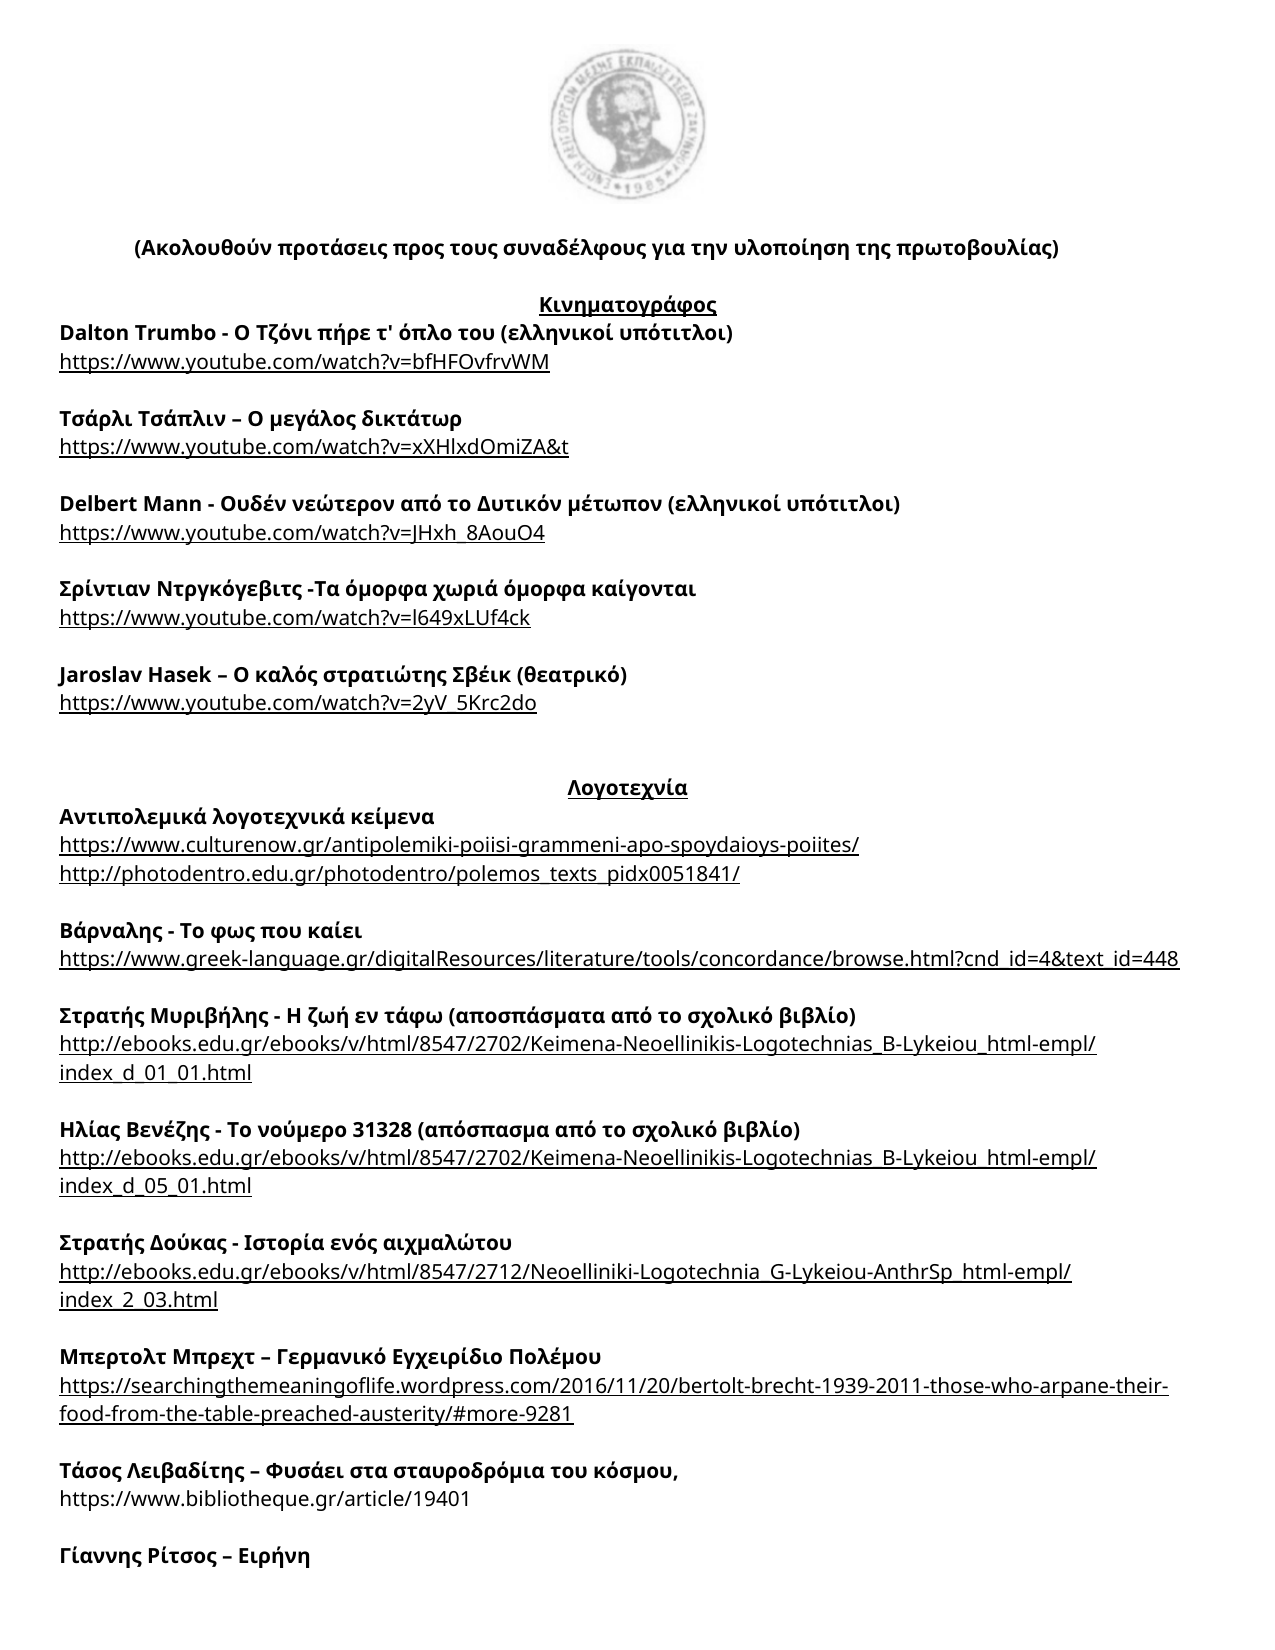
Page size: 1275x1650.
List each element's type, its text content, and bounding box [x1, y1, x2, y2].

text https://www.culturenow.gr/antipolemiki-poiisi-grammeni-apo-spoydaioys-poiites/ [59, 830, 1196, 859]
text http://ebooks.edu.gr/ebooks/v/html/8547/2702/Keimena-Neoellinikis-Logotechnias_B-Lykeiou_html-empl/index_d_05_01.html [59, 1143, 1196, 1200]
text https://www.bibliotheque.gr/article/19401 [59, 1484, 1196, 1513]
text Στρατής Μυριβήλης - Η ζωή εν τάφω (αποσπάσματα από το σχολικό βιβλίο) [59, 1001, 1196, 1029]
text http://photodentro.edu.gr/photodentro/polemos_texts_pidx0051841/ [59, 859, 1196, 887]
text Dalton Trumbo - Ο Τζόνι πήρε τ' όπλο του (ελληνικοί υπότιτλοι) [59, 318, 1196, 347]
text Jaroslav Hasek – Ο καλός στρατιώτης Σβέικ (θεατρικό) [59, 660, 1196, 688]
text https://www.greek-language.gr/digitalResources/literature/tools/concordance/browse.html?cnd_id=4&text_id=448 [59, 944, 1196, 973]
text https://www.youtube.com/watch?v=2yV_5Krc2do [59, 688, 1196, 717]
text https://www.youtube.com/watch?v=l649xLUf4ck [59, 603, 1196, 631]
text Λογοτεχνία [59, 773, 1196, 802]
text Ηλίας Βενέζης - Το νούμερο 31328 (απόσπασμα από το σχολικό βιβλίο) [59, 1115, 1196, 1143]
text https://www.youtube.com/watch?v=xXHlxdOmiZA&t [59, 432, 1196, 461]
text Γίαννης Ρίτσος – Ειρήνη [59, 1541, 1196, 1570]
text Στρατής Δούκας - Ιστορία ενός αιχμαλώτου [59, 1228, 1196, 1257]
text Τσάρλι Τσάπλιν – Ο μεγάλος δικτάτωρ [59, 404, 1196, 432]
text Μπερτολτ Μπρεχτ – Γερμανικό Εγχειρίδιο Πολέμου [59, 1342, 1196, 1371]
text (Ακολουθούν προτάσεις προς τους συναδέλφους για την υλοποίηση της πρωτοβουλίας) [59, 233, 1196, 262]
text https://www.youtube.com/watch?v=bfHFOvfrvWM [59, 347, 1196, 375]
text Κινηματογράφος [59, 290, 1196, 318]
text Αντιπολεμικά λογοτεχνικά κείμενα [59, 802, 1196, 830]
text http://ebooks.edu.gr/ebooks/v/html/8547/2712/Neoelliniki-Logotechnia_G-Lykeiou-AnthrSp_html-empl/index_2_03.html [59, 1257, 1196, 1314]
text https://www.youtube.com/watch?v=JHxh_8AouO4 [59, 518, 1196, 546]
text Delbert Mann - Ουδέν νεώτερον από το Δυτικόν μέτωπον (ελληνικοί υπότιτλοι) [59, 489, 1196, 518]
text https://searchingthemeaningoflife.wordpress.com/2016/11/20/bertolt-brecht-1939-2011-those-who-arpane-their-food-from-the-table-preached-austerity/#more-9281 [59, 1371, 1196, 1428]
text Τάσος Λειβαδίτης – Φυσάει στα σταυροδρόμια του κόσμου, [59, 1456, 1196, 1484]
text Σρίντιαν Ντργκόγεβιτς -Τα όμορφα χωριά όμορφα καίγονται [59, 574, 1196, 603]
text http://ebooks.edu.gr/ebooks/v/html/8547/2702/Keimena-Neoellinikis-Logotechnias_B-Lykeiou_html-empl/index_d_01_01.html [59, 1029, 1196, 1086]
text Βάρναλης - Το φως που καίει [59, 916, 1196, 944]
